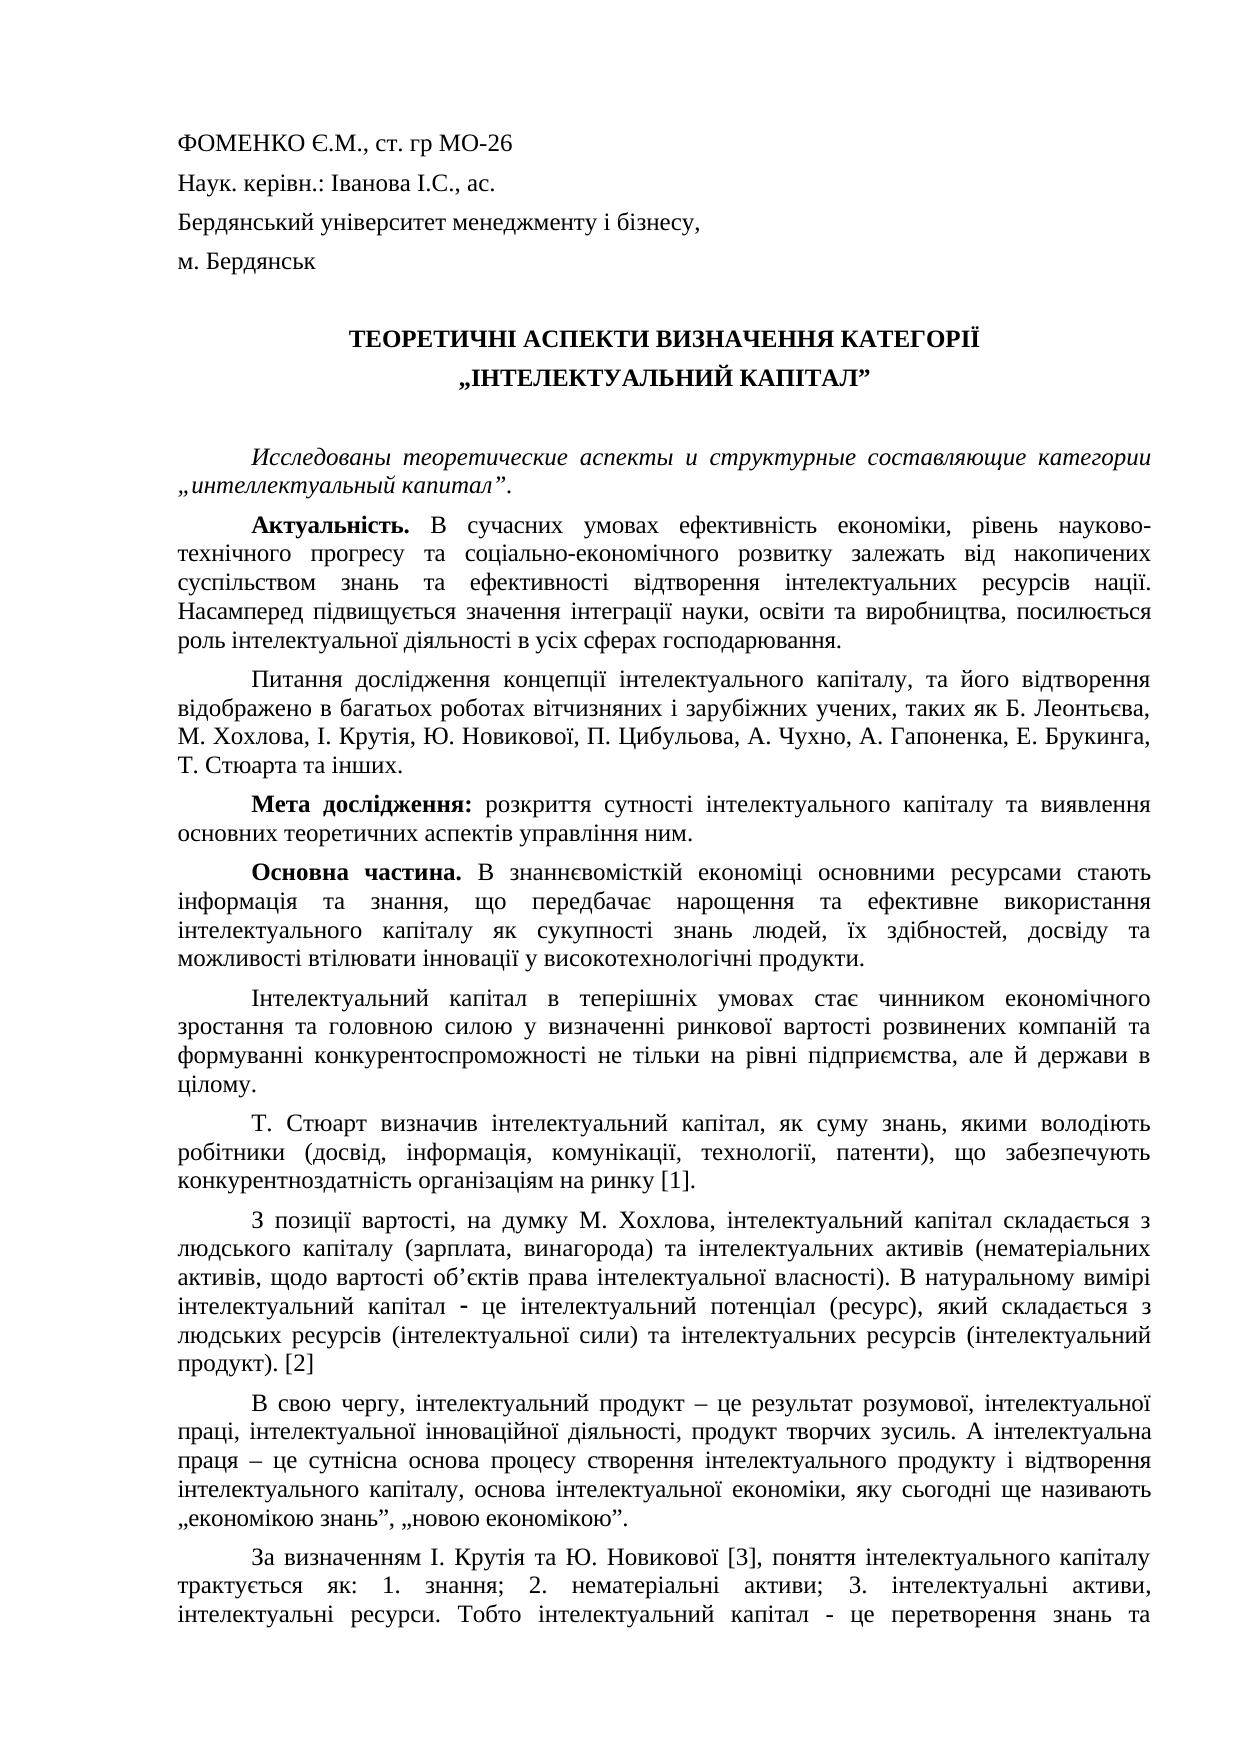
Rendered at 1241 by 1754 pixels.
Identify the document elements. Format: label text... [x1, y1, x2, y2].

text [177, 1542, 1152, 1628]
text Мета дослідження: розкриття сутності інтелектуального капіталу та виявлення основних теоретичних аспектів управління ним. [177, 789, 1152, 847]
text „ІНТЕЛЕКТУАЛЬНИЙ КАПІТАЛ” [177, 363, 1152, 392]
text Т. Стюарт визначив інтелектуальний капітал, як суму знань, якими володіють робітники (досвід, інформація, комунікації, технології, патенти), що забезпечують конкурентноздатність організаціям на ринку [1]. [177, 1108, 1152, 1194]
text Бердянський університет менеджменту і бізнесу, [177, 207, 1152, 236]
text ФОМЕНКО Є.М., ст. гр МО-26 [177, 128, 1152, 157]
text Наук. керівн.: Іванова І.С., ас. [177, 168, 1152, 196]
text Исследованы теоретические аспекты и структурные составляющие категории „интеллектуальный капитал”. [177, 442, 1152, 499]
text ТЕОРЕТИЧНІ АСПЕКТИ ВИЗНАЧЕННЯ КАТЕГОРІЇ [177, 324, 1152, 353]
text Інтелектуальний капітал в теперішніх умовах стає чинником економічного зростання та головною силою у визначенні ринкової вартості розвинених компаній та формуванні конкурентоспроможності не тільки на рівні підприємства, але й держави в цілому. [177, 983, 1152, 1098]
text м. Бердянськ [177, 246, 1152, 275]
text Основна частина. В знаннєвомісткій економіці основними ресурсами стають інформація та знання, що передбачає нарощення та ефективне використання інтелектуального капіталу як сукупності знань людей, їх здібностей, досвіду та можливості втілювати інновації у високотехнологічні продукти. [177, 857, 1152, 972]
text З позиції вартості, на думку М. Хохлова, інтелектуальний капітал складається з людського капіталу (зарплата, винагорода) та інтелектуальних активів (нематеріальних активів, щодо вартості об’єктів права інтелектуальної власності). В натуральному вимірі інтелектуальний капітал це інтелектуальний потенціал (ресурс), який складається з людських ресурсів (інтелектуальної сили) та інтелектуальних ресурсів (інтелектуальний продукт). [2] [177, 1205, 1152, 1377]
text Актуальність. В сучасних умовах ефективність економіки, рівень науково-технічного прогресу та соціально-економічного розвитку залежать від накопичених суспільством знань та ефективності відтворення інтелектуальних ресурсів нації. Насамперед підвищується значення інтеграції науки, освіти та виробництва, посилюється роль інтелектуальної діяльності в усіх сферах господарювання. [177, 510, 1152, 653]
text В свою чергу, інтелектуальний продукт – це результат розумової, інтелектуальної праці, інтелектуальної інноваційної діяльності, продукт творчих зусиль. А інтелектуальна праця – це сутнісна основа процесу створення інтелектуального продукту і відтворення інтелектуального капіталу, основа інтелектуальної економіки, яку сьогодні ще називають „економікою знань”, „новою економікою”. [177, 1388, 1152, 1531]
text Питання дослідження концепції інтелектуального капіталу, та його відтворення відображено в багатьох роботах вітчизняних і зарубіжних учених, таких як Б. Леонтьєва, М. Хохлова, І. Крутія, Ю. Новикової, П. Цибульова, А. Чухно, А. Гапоненка, Е. Брукинга, Т. Стюарта та інших. [177, 664, 1152, 779]
